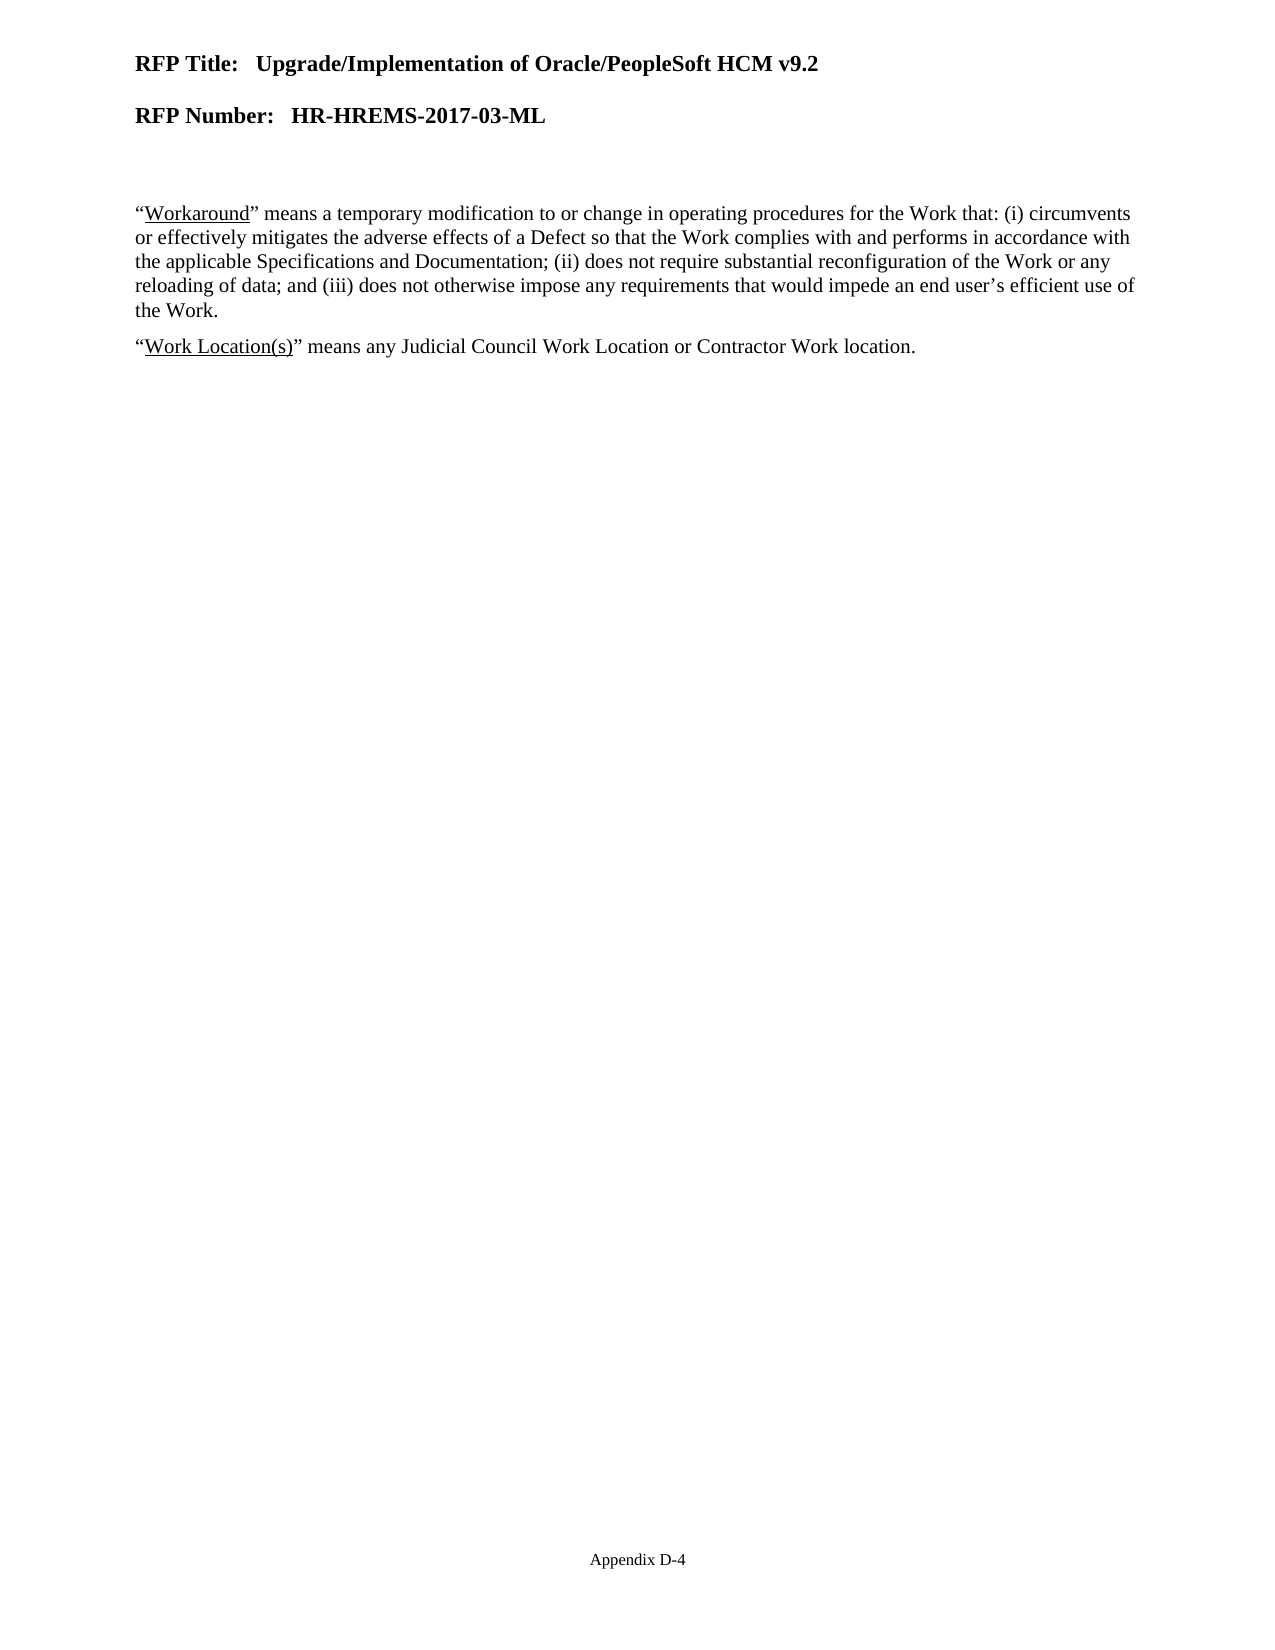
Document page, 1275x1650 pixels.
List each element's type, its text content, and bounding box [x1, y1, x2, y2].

text “Workaround” means a temporary modification to or change in operating procedures for the Work that: (i) circumvents or effectively mitigates the adverse effects of a Defect so that the Work complies with and performs in accordance with the applicable Specifications and Documentation; (ii) does not require substantial reconfiguration of the Work or any reloading of data; and (iii) does not otherwise impose any requirements that would impede an end user’s efficient use of the Work. [135, 201, 1140, 322]
subtitle “Work Location(s)” means any Judicial Council Work Location or Contractor Work location. [135, 334, 1140, 358]
